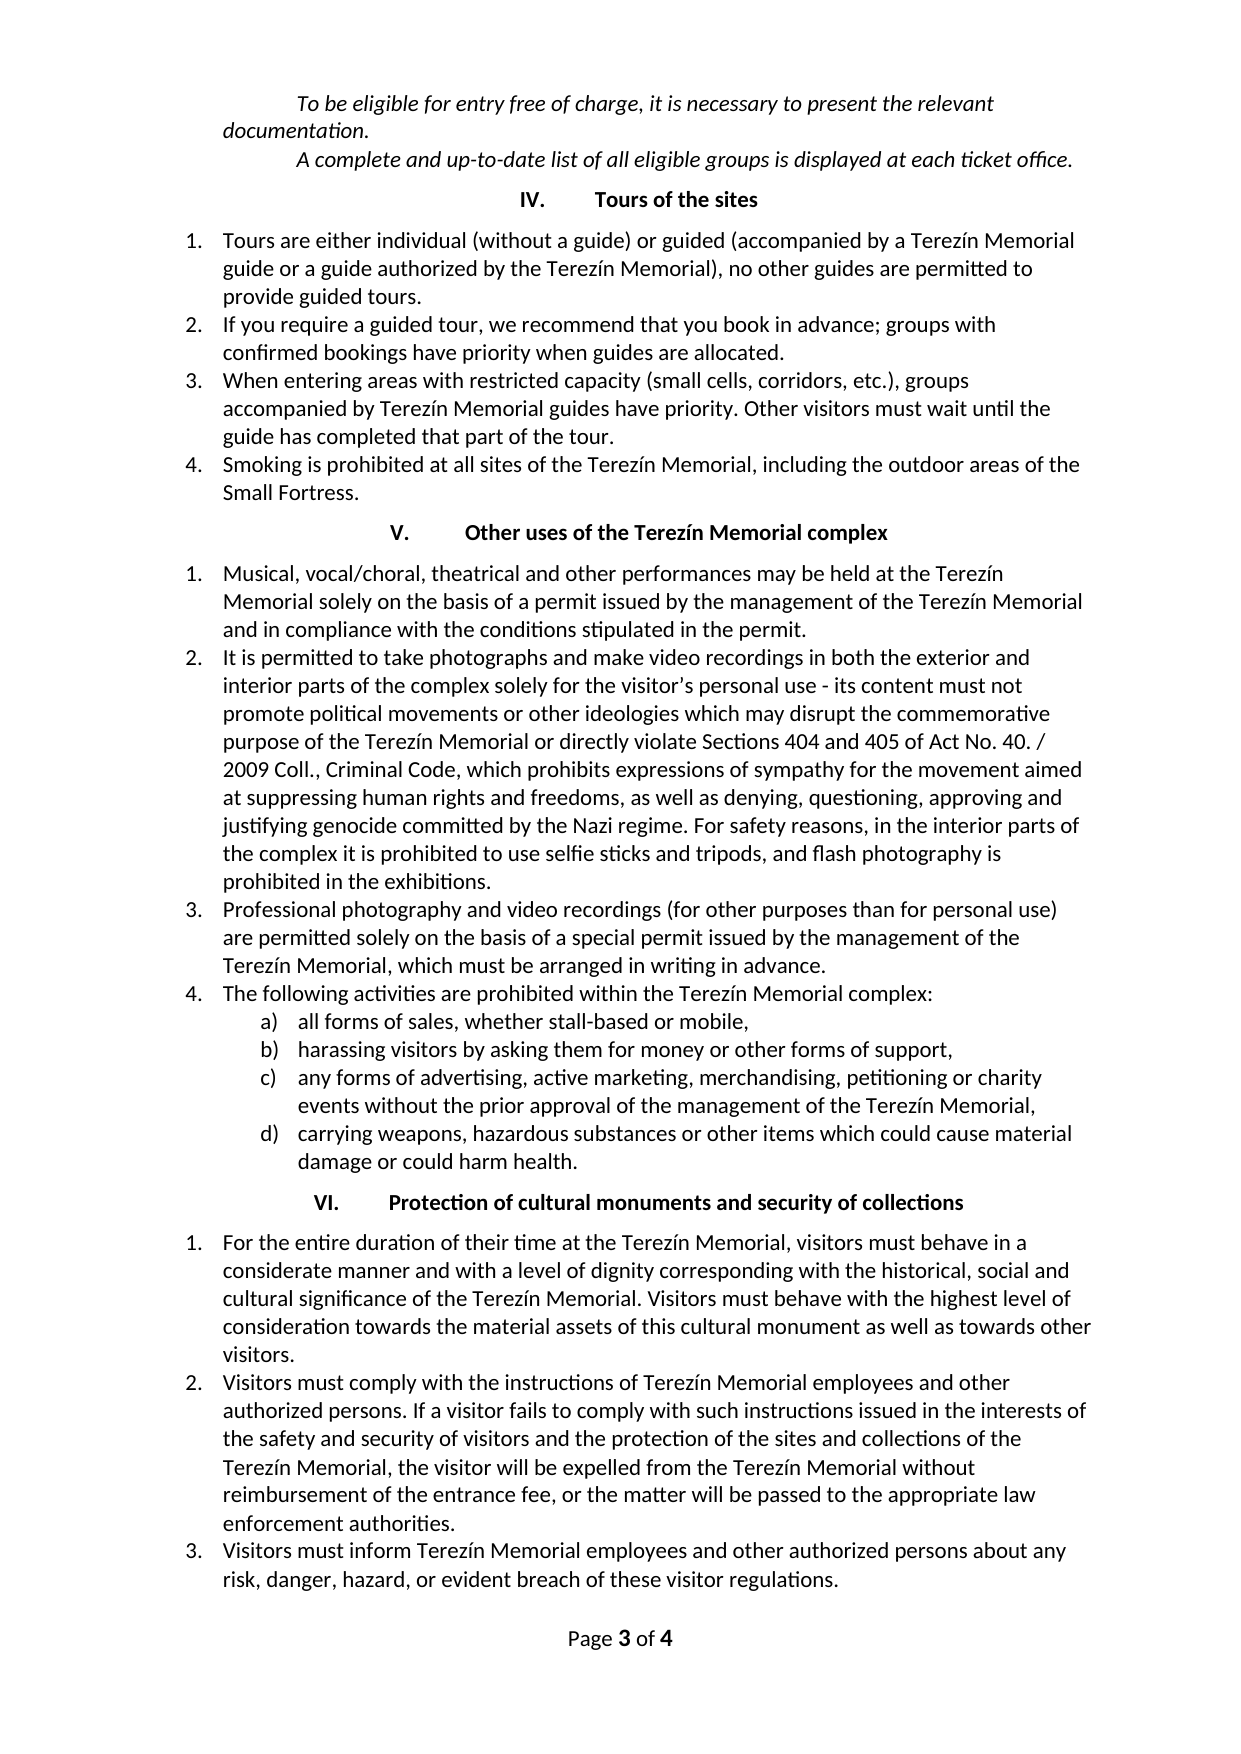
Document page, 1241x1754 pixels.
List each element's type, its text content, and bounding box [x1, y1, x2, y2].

list Protection of cultural monuments and security of collections [185, 1188, 1093, 1216]
text A complete and up-to-date list of all eligible groups is displayed at each ticket office. [223, 145, 1093, 173]
list harassing visitors by asking them for money or other forms of support, [260, 1035, 1093, 1063]
list carrying weapons, hazardous substances or other items which could cause material damage or could harm health. [260, 1119, 1093, 1175]
list Musical, vocal/choral, theatrical and other performances may be held at the Terezín Memorial solely on the basis of a permit issued by the management of the Terezín Memorial and in compliance with the conditions stipulated in the permit. [185, 559, 1093, 643]
list Visitors must inform Terezín Memorial employees and other authorized persons about any risk, danger, hazard, or evident breach of these visitor regulations. [185, 1537, 1093, 1593]
list Tours of the sites [185, 185, 1093, 213]
list Smoking is prohibited at all sites of the Terezín Memorial, including the outdoor areas of the Small Fortress. [185, 450, 1093, 506]
list Visitors must comply with the instructions of Terezín Memorial employees and other authorized persons. If a visitor fails to comply with such instructions issued in the interests of the safety and security of visitors and the protection of the sites and collections of the Terezín Memorial, the visitor will be expelled from the Terezín Memorial without reimbursement of the entrance fee, or the matter will be passed to the appropriate law enforcement authorities. [185, 1368, 1093, 1537]
list Professional photography and video recordings (for other purposes than for personal use) are permitted solely on the basis of a special permit issued by the management of the Terezín Memorial, which must be arranged in writing in advance. [185, 895, 1093, 979]
list The following activities are prohibited within the Terezín Memorial complex: [185, 979, 1093, 1007]
list Other uses of the Terezín Memorial complex [185, 518, 1093, 546]
list When entering areas with restricted capacity (small cells, corridors, etc.), groups accompanied by Terezín Memorial guides have priority. Other visitors must wait until the guide has completed that part of the tour. [185, 366, 1093, 450]
list any forms of advertising, active marketing, merchandising, petitioning or charity events without the prior approval of the management of the Terezín Memorial, [260, 1063, 1093, 1119]
list It is permitted to take photographs and make video recordings in both the exterior and interior parts of the complex solely for the visitor’s personal use - its content must not promote political movements or other ideologies which may disrupt the commemorative purpose of the Terezín Memorial or directly violate Sections 404 and 405 of Act No. 40. / 2009 Coll., Criminal Code, which prohibits expressions of sympathy for the movement aimed at suppressing human rights and freedoms, as well as denying, questioning, approving and justifying genocide committed by the Nazi regime. For safety reasons, in the interior parts of the complex it is prohibited to use selfie sticks and tripods, and flash photography is prohibited in the exhibitions. [185, 643, 1093, 895]
text To be eligible for entry free of charge, it is necessary to present the relevant documentation. [223, 89, 1093, 145]
list Tours are either individual (without a guide) or guided (accompanied by a Terezín Memorial guide or a guide authorized by the Terezín Memorial), no other guides are permitted to provide guided tours. [185, 226, 1093, 310]
list For the entire duration of their time at the Terezín Memorial, visitors must behave in a considerate manner and with a level of dignity corresponding with the historical, social and cultural significance of the Terezín Memorial. Visitors must behave with the highest level of consideration towards the material assets of this cultural monument as well as towards other visitors. [185, 1228, 1093, 1368]
list If you require a guided tour, we recommend that you book in advance; groups with confirmed bookings have priority when guides are allocated. [185, 310, 1093, 366]
list all forms of sales, whether stall-based or mobile, [260, 1007, 1093, 1035]
